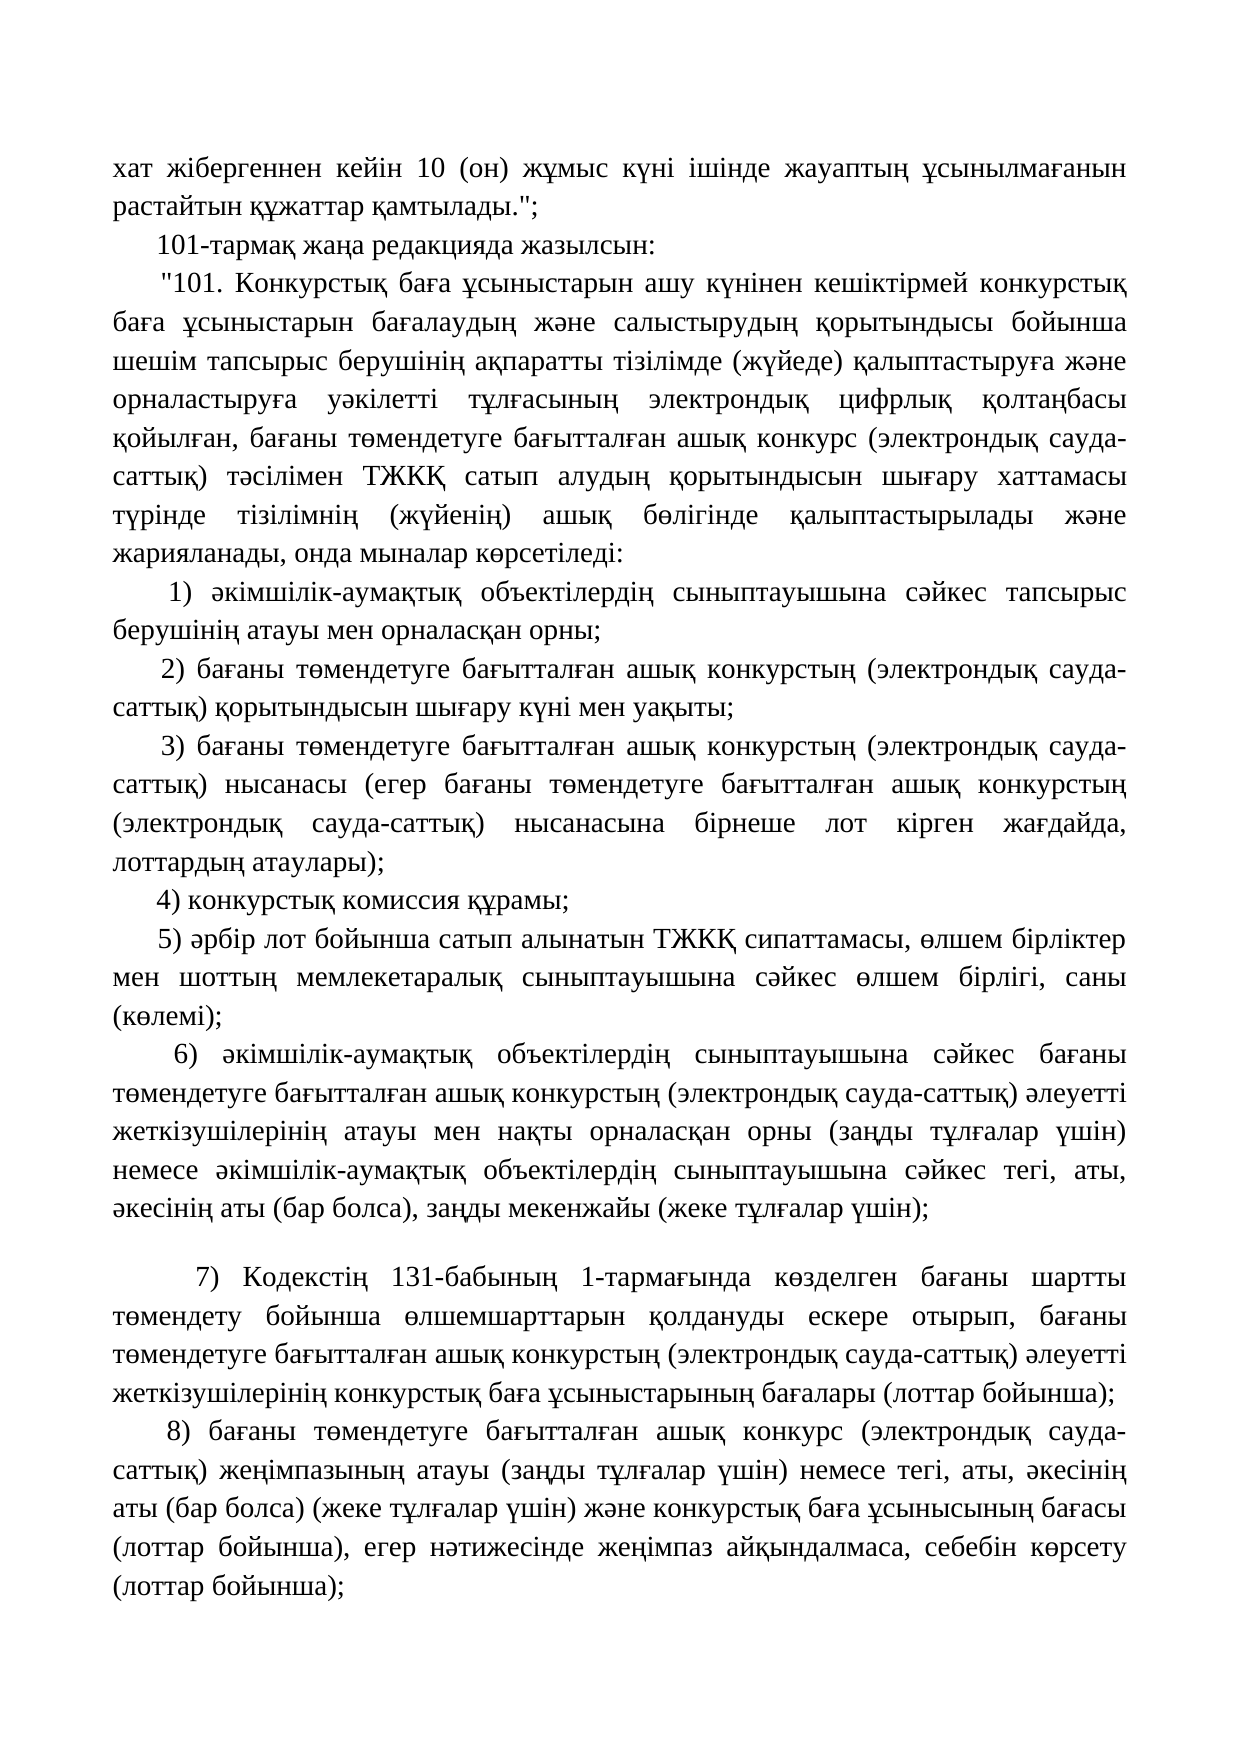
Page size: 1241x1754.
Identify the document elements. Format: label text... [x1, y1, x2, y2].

text "101. Конкурстық баға ұсыныстарын ашу күнінен кешіктірмей конкурстық баға ұсыныстарын бағалаудың және салыстырудың қорытындысы бойынша шешім тапсырыс берушінің ақпаратты тізілімде (жүйеде) қалыптастыруға және орналастыруға уәкілетті тұлғасының электрондық цифрлық қолтаңбасы қойылған, бағаны төмендетуге бағытталған ашық конкурс (электрондық сауда-саттық) тәсілімен ТЖКҚ сатып алудың қорытындысын шығару хаттамасы түрінде тізілімнің (жүйенің) ашық бөлігінде қалыптастырылады және жарияланады, онда мыналар көрсетіледі: [112, 266, 1128, 569]
text 1) әкімшілік-аумақтық объектілердің сыныптауышына сәйкес тапсырыс берушінің атауы мен орналасқан орны; [112, 574, 1128, 646]
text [112, 150, 1128, 222]
text 6) әкімшілік-аумақтық объектілердің сыныптауышына сәйкес бағаны төмендетуге бағытталған ашық конкурстың (электрондық сауда-саттық) әлеуетті жеткізушілерінің атауы мен нақты орналасқан орны (заңды тұлғалар үшін) немесе әкімшілік-аумақтық объектілердің сыныптауышына сәйкес тегі, аты, әкесінің аты (бар болса), заңды мекенжайы (жеке тұлғалар үшін); [112, 1036, 1128, 1224]
text 101-тармақ жаңа редакцияда жазылсын: [112, 227, 1128, 261]
text 3) бағаны төмендетуге бағытталған ашық конкурстың (электрондық сауда-саттық) нысанасы (егер бағаны төмендетуге бағытталған ашық конкурстың (электрондық сауда-саттық) нысанасына бірнеше лот кірген жағдайда, лоттардың атаулары); [112, 728, 1128, 877]
text 8) бағаны төмендетуге бағытталған ашық конкурс (электрондық сауда-саттық) жеңімпазының атауы (заңды тұлғалар үшін) немесе тегі, аты, әкесінің аты (бар болса) (жеке тұлғалар үшін) және конкурстық баға ұсынысының бағасы (лоттар бойынша), егер нәтижесінде жеңімпаз айқындалмаса, себебін көрсету (лоттар бойынша); [112, 1413, 1128, 1601]
text 5) әрбір лот бойынша сатып алынатын ТЖКҚ сипаттамасы, өлшем бірліктер мен шоттың мемлекетаралық сыныптауышына сәйкес өлшем бірлігі, саны (көлемі); [112, 921, 1128, 1031]
text 4) конкурстық комиссия құрамы; [112, 882, 1128, 916]
text 2) бағаны төмендетуге бағытталған ашық конкурстың (электрондық сауда-саттық) қорытындысын шығару күні мен уақыты; [112, 651, 1128, 723]
text 7) Кодекстің 131-бабының 1-тармағында көзделген бағаны шартты төмендету бойынша өлшемшарттарын қолдануды ескере отырып, бағаны төмендетуге бағытталған ашық конкурстың (электрондық сауда-саттық) әлеуетті жеткізушілерінің конкурстық баға ұсыныстарының бағалары (лоттар бойынша); [112, 1259, 1128, 1408]
